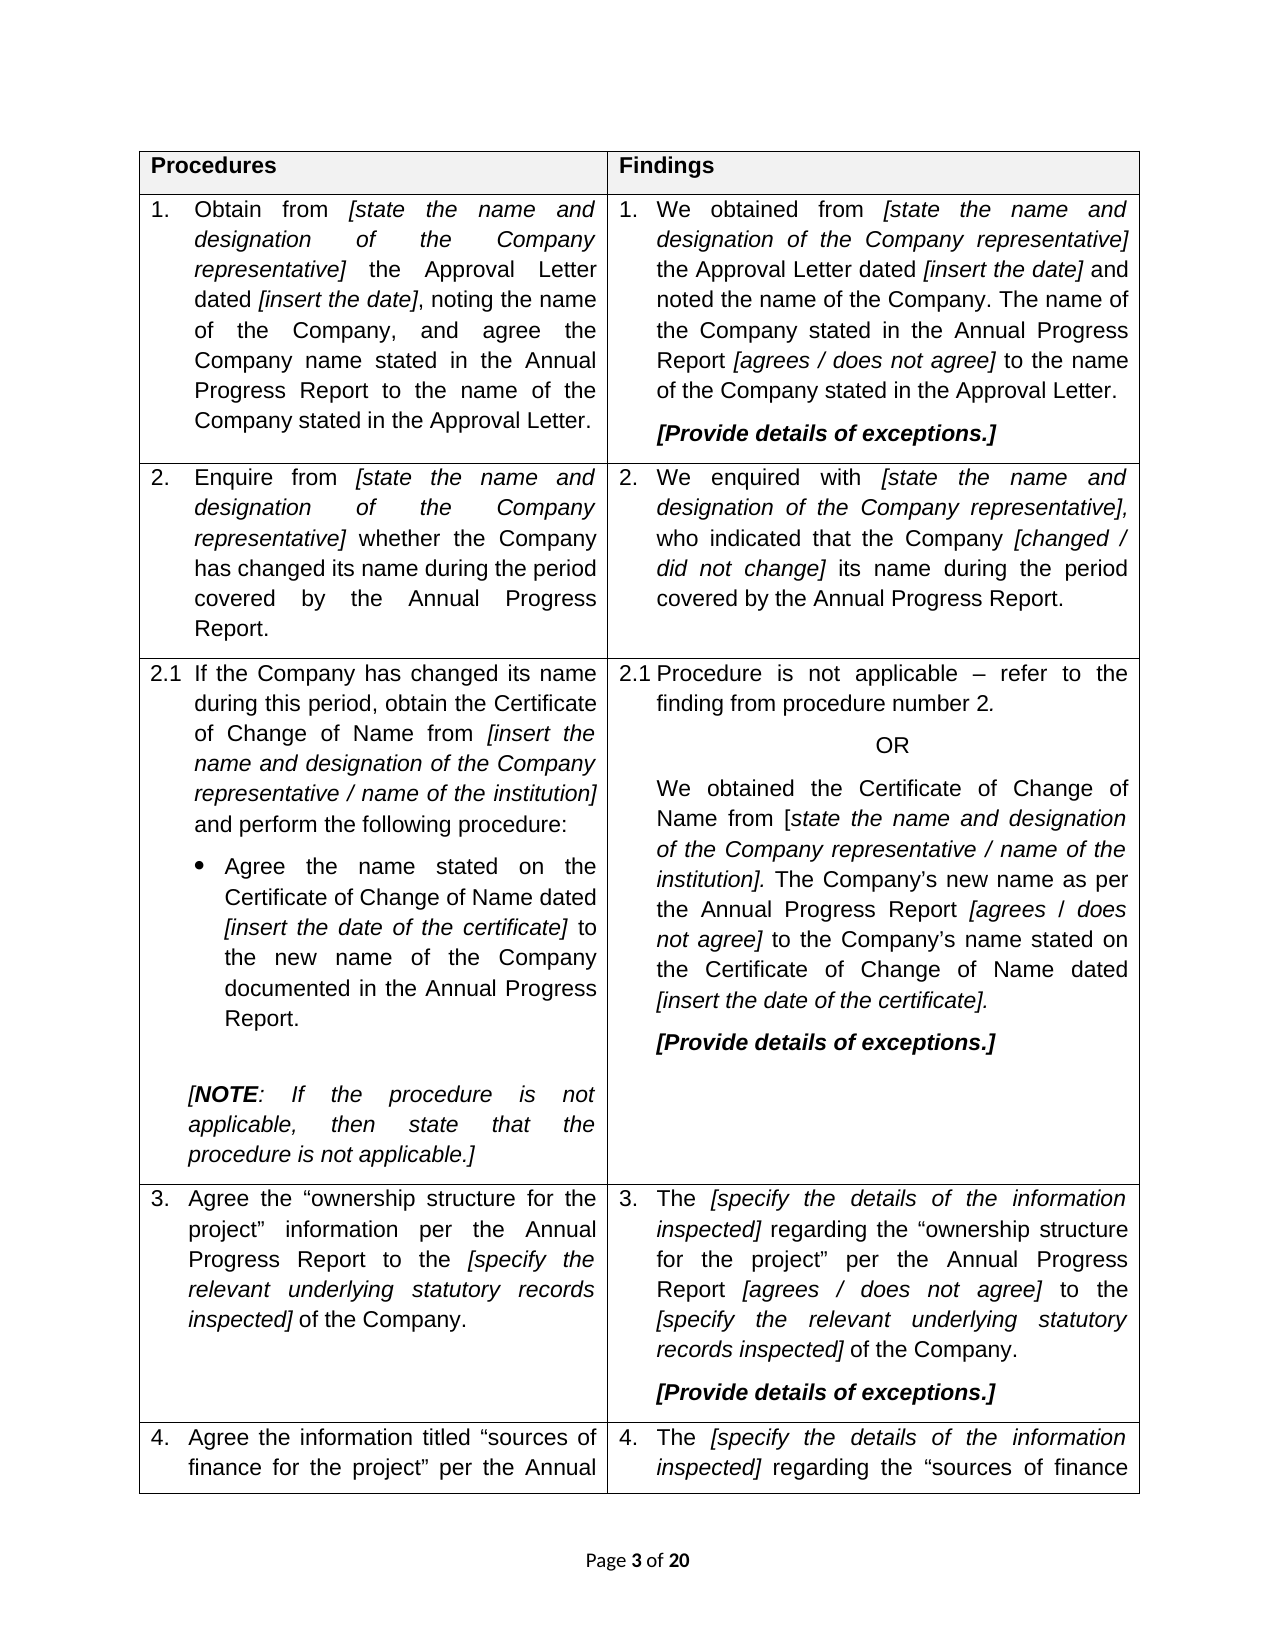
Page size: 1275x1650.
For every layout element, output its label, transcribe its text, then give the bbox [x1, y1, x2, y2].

table_cell If the Company has changed its name during this period, obtain the Certificate of Change of Name from [insert the name and designation of the Company representative / name of the institution] and perform the following procedure: Agree the name stated on the Certificate of Change of Name dated [insert the date of the certificate] to the new name of the Company documented in the Annual Progress Report. [NOTE: If the procedure is not applicable, then state that the procedure is not applicable.] [140, 659, 607, 1184]
table_header Findings [608, 152, 1139, 194]
table_cell Agree the “ownership structure for the project” information per the Annual Progress Report to the [specify the relevant underlying statutory records inspected] of the Company. [140, 1185, 607, 1422]
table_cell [140, 1423, 607, 1493]
table_header Procedures [140, 152, 607, 194]
table_cell The [specify the details of the information inspected] regarding the “ownership structure for the project” per the Annual Progress Report [agrees / does not agree] to the [specify the relevant underlying statutory records inspected] of the Company. [Provide details of exceptions.] [608, 1185, 1139, 1422]
table_cell Procedure is not applicable – refer to the finding from procedure number 2. OR We obtained the Certificate of Change of Name from [state the name and designation of the Company representative / name of the institution]. The Company’s new name as per the Annual Progress Report [agrees / does not agree] to the Company’s name stated on the Certificate of Change of Name dated [insert the date of the certificate]. [Provide details of exceptions.] [608, 659, 1139, 1184]
table_cell Enquire from [state the name and designation of the Company representative] whether the Company has changed its name during the period covered by the Annual Progress Report. [140, 464, 607, 658]
table_cell We obtained from [state the name and designation of the Company representative] the Approval Letter dated [insert the date] and noted the name of the Company. The name of the Company stated in the Annual Progress Report [agrees / does not agree] to the name of the Company stated in the Approval Letter. [Provide details of exceptions.] [608, 195, 1139, 462]
table_cell We enquired with [state the name and designation of the Company representative], who indicated that the Company [changed / did not change] its name during the period covered by the Annual Progress Report. [608, 464, 1139, 658]
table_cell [608, 1423, 1139, 1493]
table_cell Obtain from [state the name and designation of the Company representative] the Approval Letter dated [insert the date], noting the name of the Company, and agree the Company name stated in the Annual Progress Report to the name of the Company stated in the Approval Letter. [140, 195, 607, 462]
